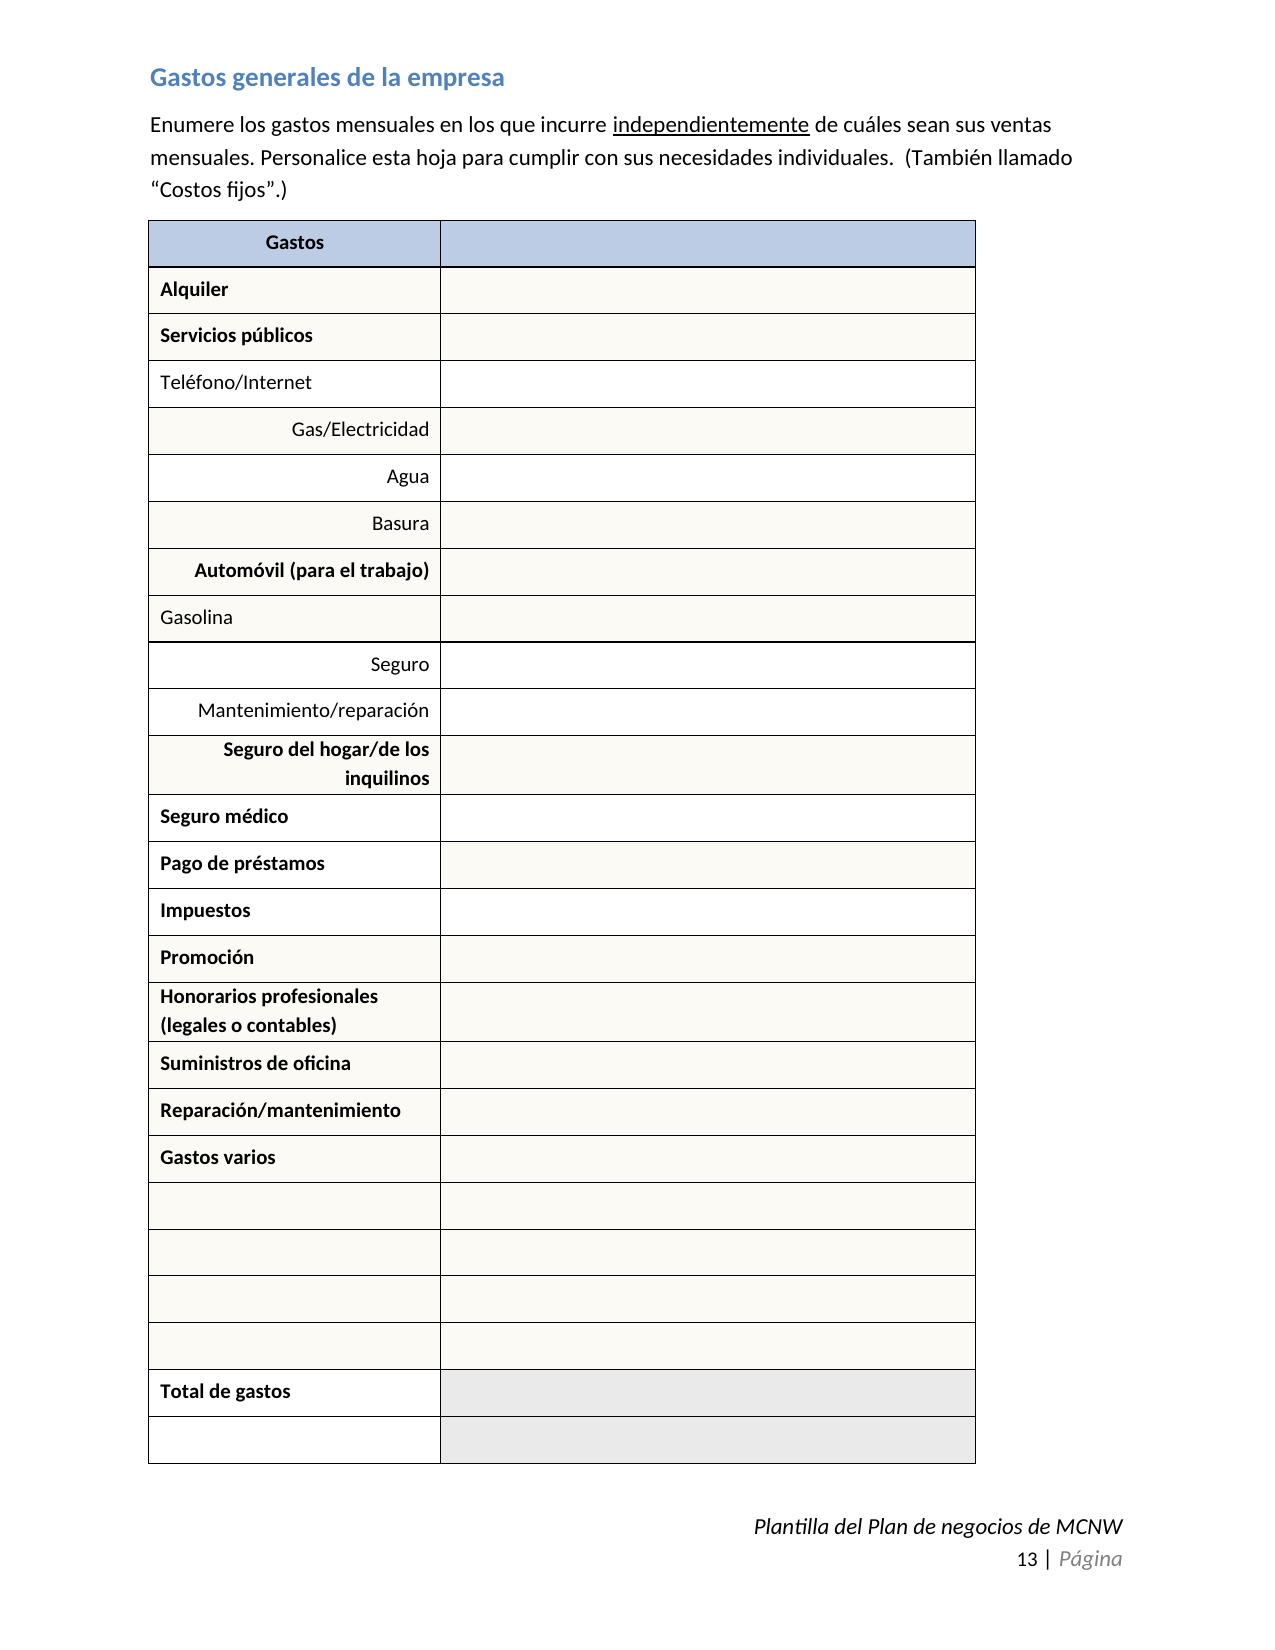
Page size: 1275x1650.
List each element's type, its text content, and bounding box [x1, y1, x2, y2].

table_cell [441, 502, 975, 548]
table_cell [441, 1370, 975, 1416]
table_cell [441, 268, 975, 313]
table_header [441, 221, 975, 266]
table_cell [441, 455, 975, 501]
table_cell Gasolina [149, 596, 440, 641]
table_cell [441, 408, 975, 454]
table_cell [441, 643, 975, 688]
table_cell [149, 1230, 440, 1275]
table_cell [441, 1323, 975, 1369]
table_cell Seguro [149, 643, 440, 688]
table_cell [441, 361, 975, 407]
table_cell [149, 1183, 440, 1228]
table_cell Gas/Electricidad [149, 408, 440, 454]
table_cell [441, 689, 975, 735]
table_cell [441, 1136, 975, 1182]
table_cell [149, 1417, 440, 1463]
table_cell [149, 1276, 440, 1322]
table_cell [441, 314, 975, 360]
table_cell [441, 1183, 975, 1228]
table_cell Total de gastos [149, 1370, 440, 1416]
table_header Gastos [149, 221, 440, 266]
table_cell Gastos varios [149, 1136, 440, 1182]
table_cell Automóvil (para el trabajo) [149, 549, 440, 594]
table_cell [441, 1230, 975, 1275]
text Enumere los nombres, direcciones y números de teléfono de sus inversores.Gastos generales de la empresa [150, 60, 1125, 93]
table_cell [441, 842, 975, 888]
table_cell [149, 1323, 440, 1369]
table_cell Pago de préstamos [149, 842, 440, 888]
table_cell [441, 1089, 975, 1135]
table_cell Promoción [149, 936, 440, 982]
table_cell Servicios públicos [149, 314, 440, 360]
table_cell [441, 1042, 975, 1088]
table_cell Seguro médico [149, 795, 440, 841]
table_cell Alquiler [149, 268, 440, 313]
table_cell Agua [149, 455, 440, 501]
table_cell Mantenimiento/reparación [149, 689, 440, 735]
text Enumere los gastos mensuales en los que incurre independientemente de cuáles sean sus ventas mensuales. Personalice esta hoja para cumplir con sus necesidades individuales. (También llamado “Costos fijos”.) [150, 110, 1125, 203]
table_cell [441, 936, 975, 982]
table_cell Impuestos [149, 889, 440, 935]
table_cell Honorarios profesionales (legales o contables) [149, 983, 440, 1041]
table_cell [441, 1276, 975, 1322]
table_cell [441, 596, 975, 641]
table_cell Reparación/mantenimiento [149, 1089, 440, 1135]
table_cell [441, 549, 975, 594]
table_cell [441, 1417, 975, 1463]
table_cell [441, 983, 975, 1041]
table_cell Seguro del hogar/de los inquilinos [149, 736, 440, 794]
table_cell Suministros de oficina [149, 1042, 440, 1088]
table_cell [441, 889, 975, 935]
table_cell [441, 736, 975, 794]
table_cell Basura [149, 502, 440, 548]
table_cell [441, 795, 975, 841]
table_cell Teléfono/Internet [149, 361, 440, 407]
